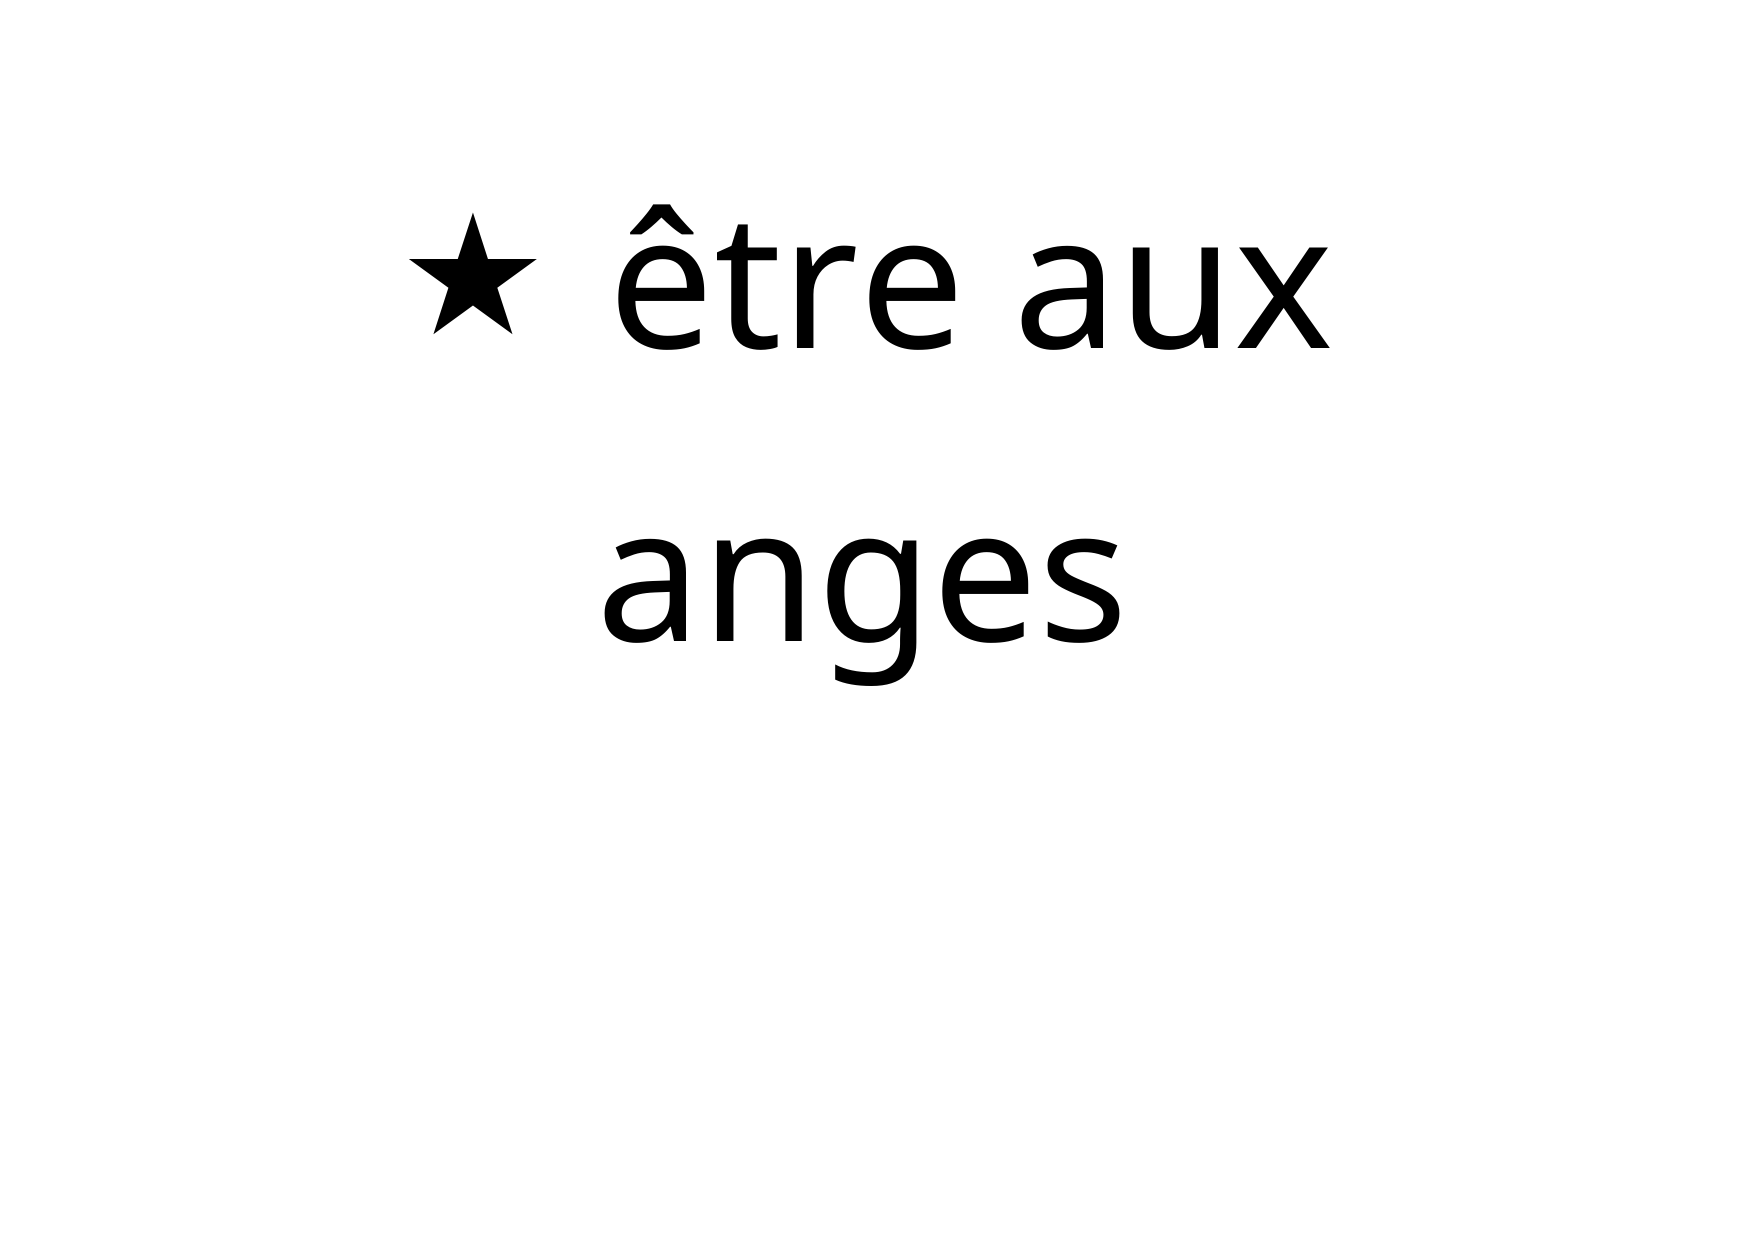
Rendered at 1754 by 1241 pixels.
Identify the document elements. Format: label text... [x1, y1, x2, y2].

text être aux anges [118, 148, 1606, 697]
